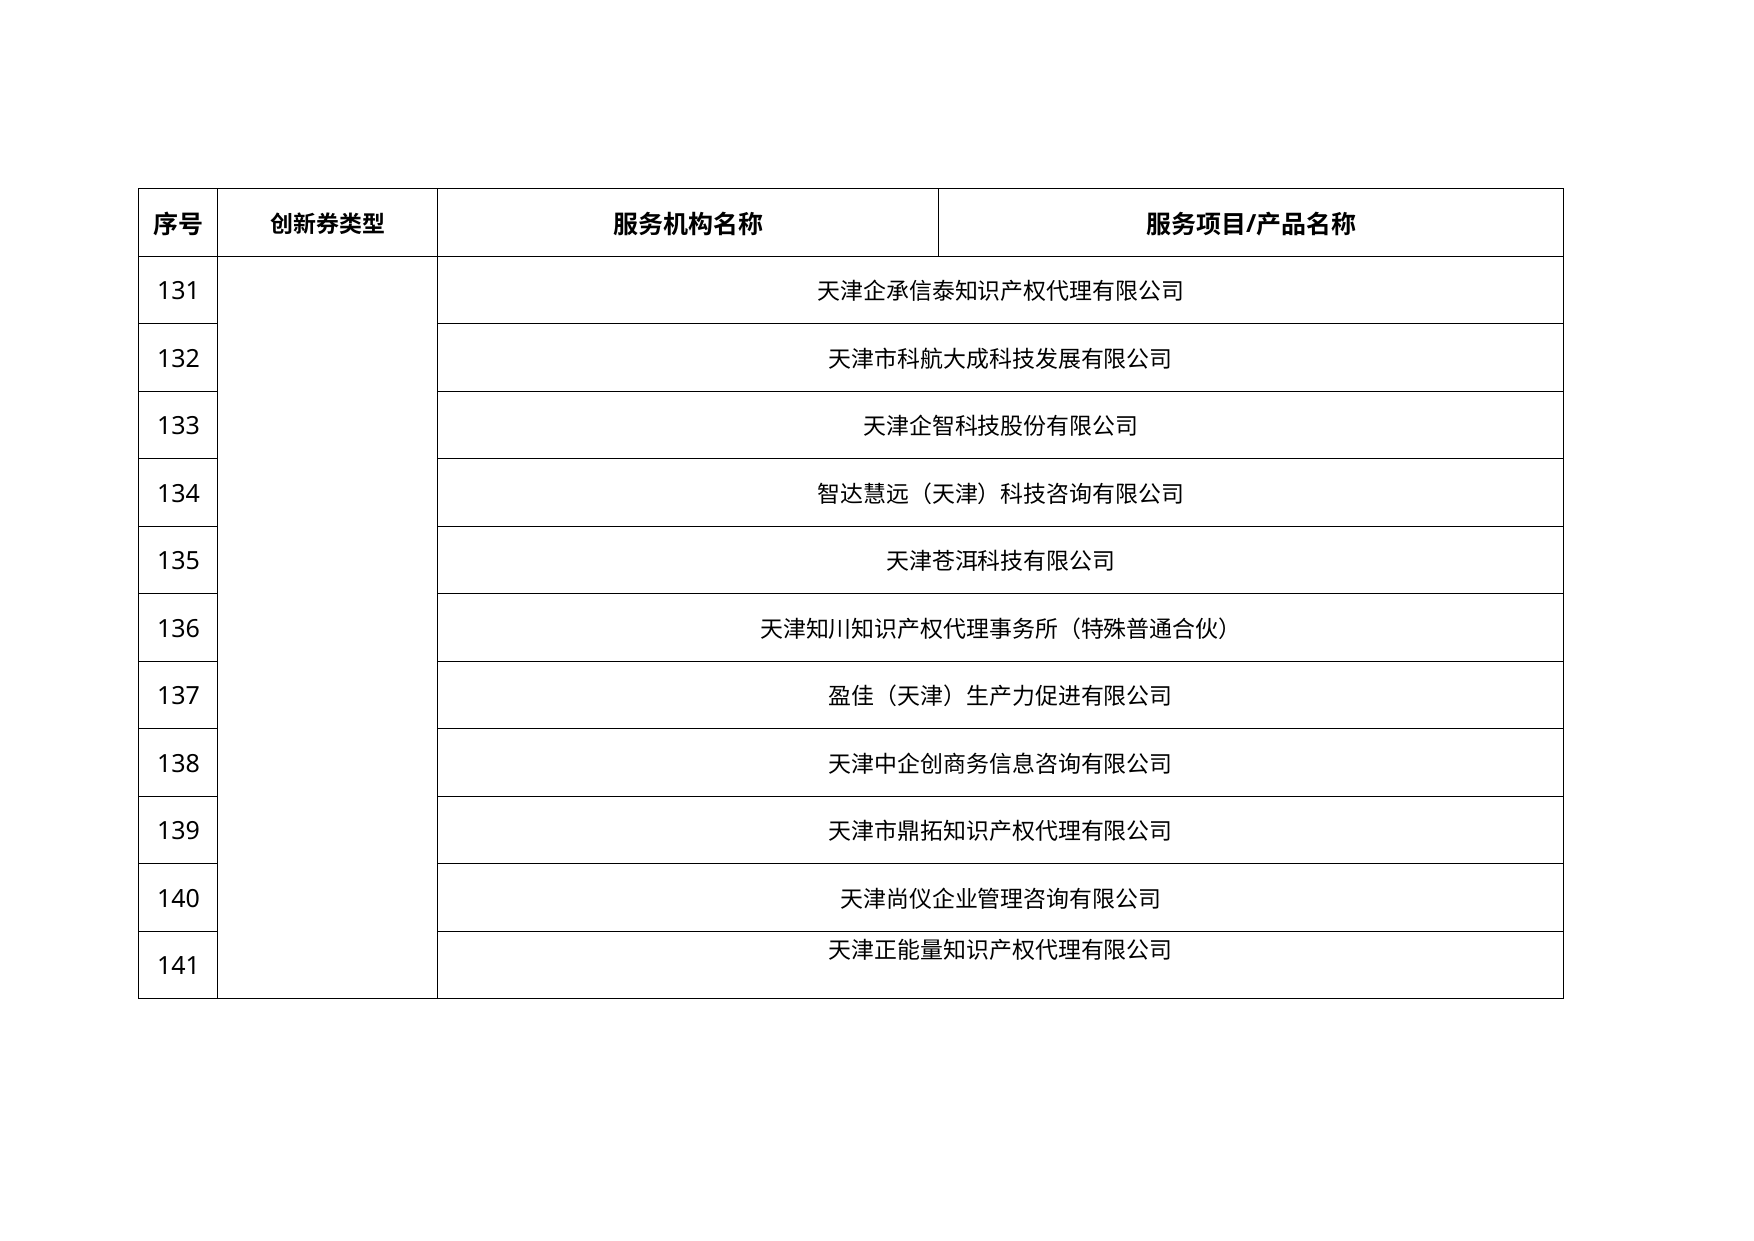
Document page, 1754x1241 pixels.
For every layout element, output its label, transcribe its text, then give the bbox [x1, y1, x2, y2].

table_cell 智达慧远（天津）科技咨询有限公司 [438, 459, 1563, 526]
table_cell 天津企智科技股份有限公司 [438, 392, 1563, 458]
table_cell 141 [139, 932, 217, 998]
table_header 创新券类型 [218, 189, 437, 256]
table_cell 131 [139, 257, 217, 323]
table_cell 140 [139, 864, 217, 931]
table_cell 137 [139, 662, 217, 728]
table_cell 天津尚仪企业管理咨询有限公司 [438, 864, 1563, 931]
table_cell 138 [139, 729, 217, 796]
table_cell 天津市鼎拓知识产权代理有限公司 [438, 797, 1563, 863]
table_cell 136 [139, 594, 217, 661]
table_cell 134 [139, 459, 217, 526]
table_cell 天津市科航大成科技发展有限公司 [438, 324, 1563, 391]
table_cell 天津中企创商务信息咨询有限公司 [438, 729, 1563, 796]
table_cell 139 [139, 797, 217, 863]
table_header 服务机构名称 [438, 189, 938, 256]
table_cell 天津企承信泰知识产权代理有限公司 [438, 257, 1563, 323]
table_cell 132 [139, 324, 217, 391]
table_header 服务项目/产品名称 [939, 189, 1563, 256]
table_cell 盈佳（天津）生产力促进有限公司 [438, 662, 1563, 728]
table_cell 天津知川知识产权代理事务所（特殊普通合伙） [438, 594, 1563, 661]
table_cell 133 [139, 392, 217, 458]
table_cell 135 [139, 527, 217, 593]
table_header 序号 [139, 189, 217, 256]
table_cell 天津苍洱科技有限公司 [438, 527, 1563, 593]
table_cell 天津正能量知识产权代理有限公司 [438, 932, 1563, 998]
